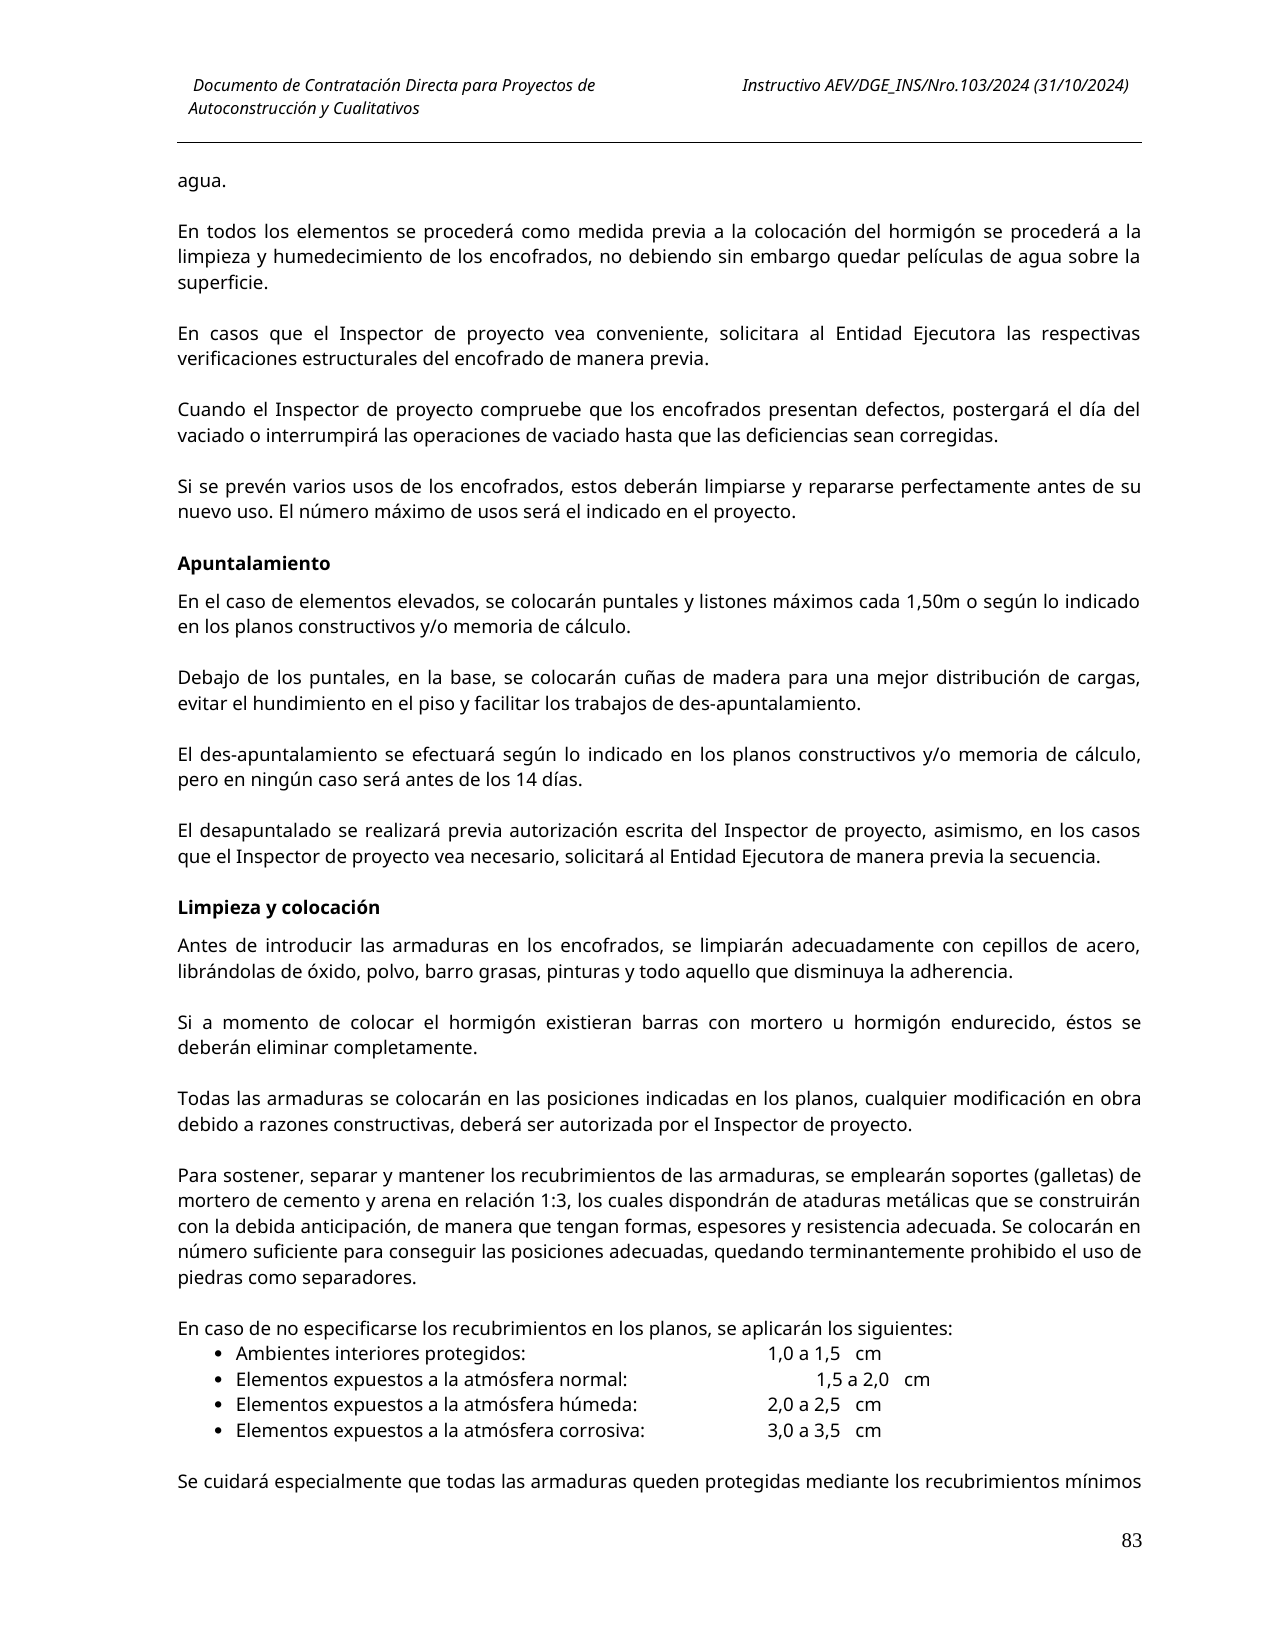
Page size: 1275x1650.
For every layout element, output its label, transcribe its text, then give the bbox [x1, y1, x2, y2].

text Si a momento de colocar el hormigón existieran barras con mortero u hormigón endurecido, éstos se deberán eliminar completamente. [177, 1009, 1142, 1060]
text Limpieza y colocación [177, 894, 1142, 920]
list Elementos expuestos a la atmósfera corrosiva: 3,0 a 3,5 cm [215, 1417, 1142, 1443]
text En caso de no especificarse los recubrimientos en los planos, se aplicarán los siguientes: [177, 1315, 1142, 1341]
text Debajo de los puntales, en la base, se colocarán cuñas de madera para una mejor distribución de cargas, evitar el hundimiento en el piso y facilitar los trabajos de des-apuntalamiento. [177, 665, 1142, 716]
list Elementos expuestos a la atmósfera normal: 1,5 a 2,0 cm [215, 1366, 1142, 1392]
text En casos que el Inspector de proyecto vea conveniente, solicitara al Entidad Ejecutora las respectivas verificaciones estructurales del encofrado de manera previa. [177, 320, 1142, 371]
text En el caso de elementos elevados, se colocarán puntales y listones máximos cada 1,50m o según lo indicado en los planos constructivos y/o memoria de cálculo. [177, 588, 1142, 639]
text Apuntalamiento [177, 550, 1142, 575]
text Cuando el Inspector de proyecto compruebe que los encofrados presentan defectos, postergará el día del vaciado o interrumpirá las operaciones de vaciado hasta que las deficiencias sean corregidas. [177, 397, 1142, 448]
text Antes de introducir las armaduras en los encofrados, se limpiarán adecuadamente con cepillos de acero, librándolas de óxido, polvo, barro grasas, pinturas y todo aquello que disminuya la adherencia. [177, 932, 1142, 983]
list Ambientes interiores protegidos: 1,0 a 1,5 cm [215, 1341, 1142, 1366]
text El des-apuntalamiento se efectuará según lo indicado en los planos constructivos y/o memoria de cálculo, pero en ningún caso será antes de los 14 días. [177, 741, 1142, 792]
text Todas las armaduras se colocarán en las posiciones indicadas en los planos, cualquier modificación en obra debido a razones constructivas, deberá ser autorizada por el Inspector de proyecto. [177, 1086, 1142, 1137]
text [177, 167, 1142, 193]
text Si se prevén varios usos de los encofrados, estos deberán limpiarse y repararse perfectamente antes de su nuevo uso. El número máximo de usos será el indicado en el proyecto. [177, 473, 1142, 524]
list Elementos expuestos a la atmósfera húmeda: 2,0 a 2,5 cm [215, 1392, 1142, 1417]
text En todos los elementos se procederá como medida previa a la colocación del hormigón se procederá a la limpieza y humedecimiento de los encofrados, no debiendo sin embargo quedar películas de agua sobre la superficie. [177, 218, 1142, 295]
text Para sostener, separar y mantener los recubrimientos de las armaduras, se emplearán soportes (galletas) de mortero de cemento y arena en relación 1:3, los cuales dispondrán de ataduras metálicas que se construirán con la debida anticipación, de manera que tengan formas, espesores y resistencia adecuada. Se colocarán en número suficiente para conseguir las posiciones adecuadas, quedando terminantemente prohibido el uso de piedras como separadores. [177, 1162, 1142, 1290]
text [177, 1468, 1142, 1494]
text El desapuntalado se realizará previa autorización escrita del Inspector de proyecto, asimismo, en los casos que el Inspector de proyecto vea necesario, solicitará al Entidad Ejecutora de manera previa la secuencia. [177, 818, 1142, 869]
